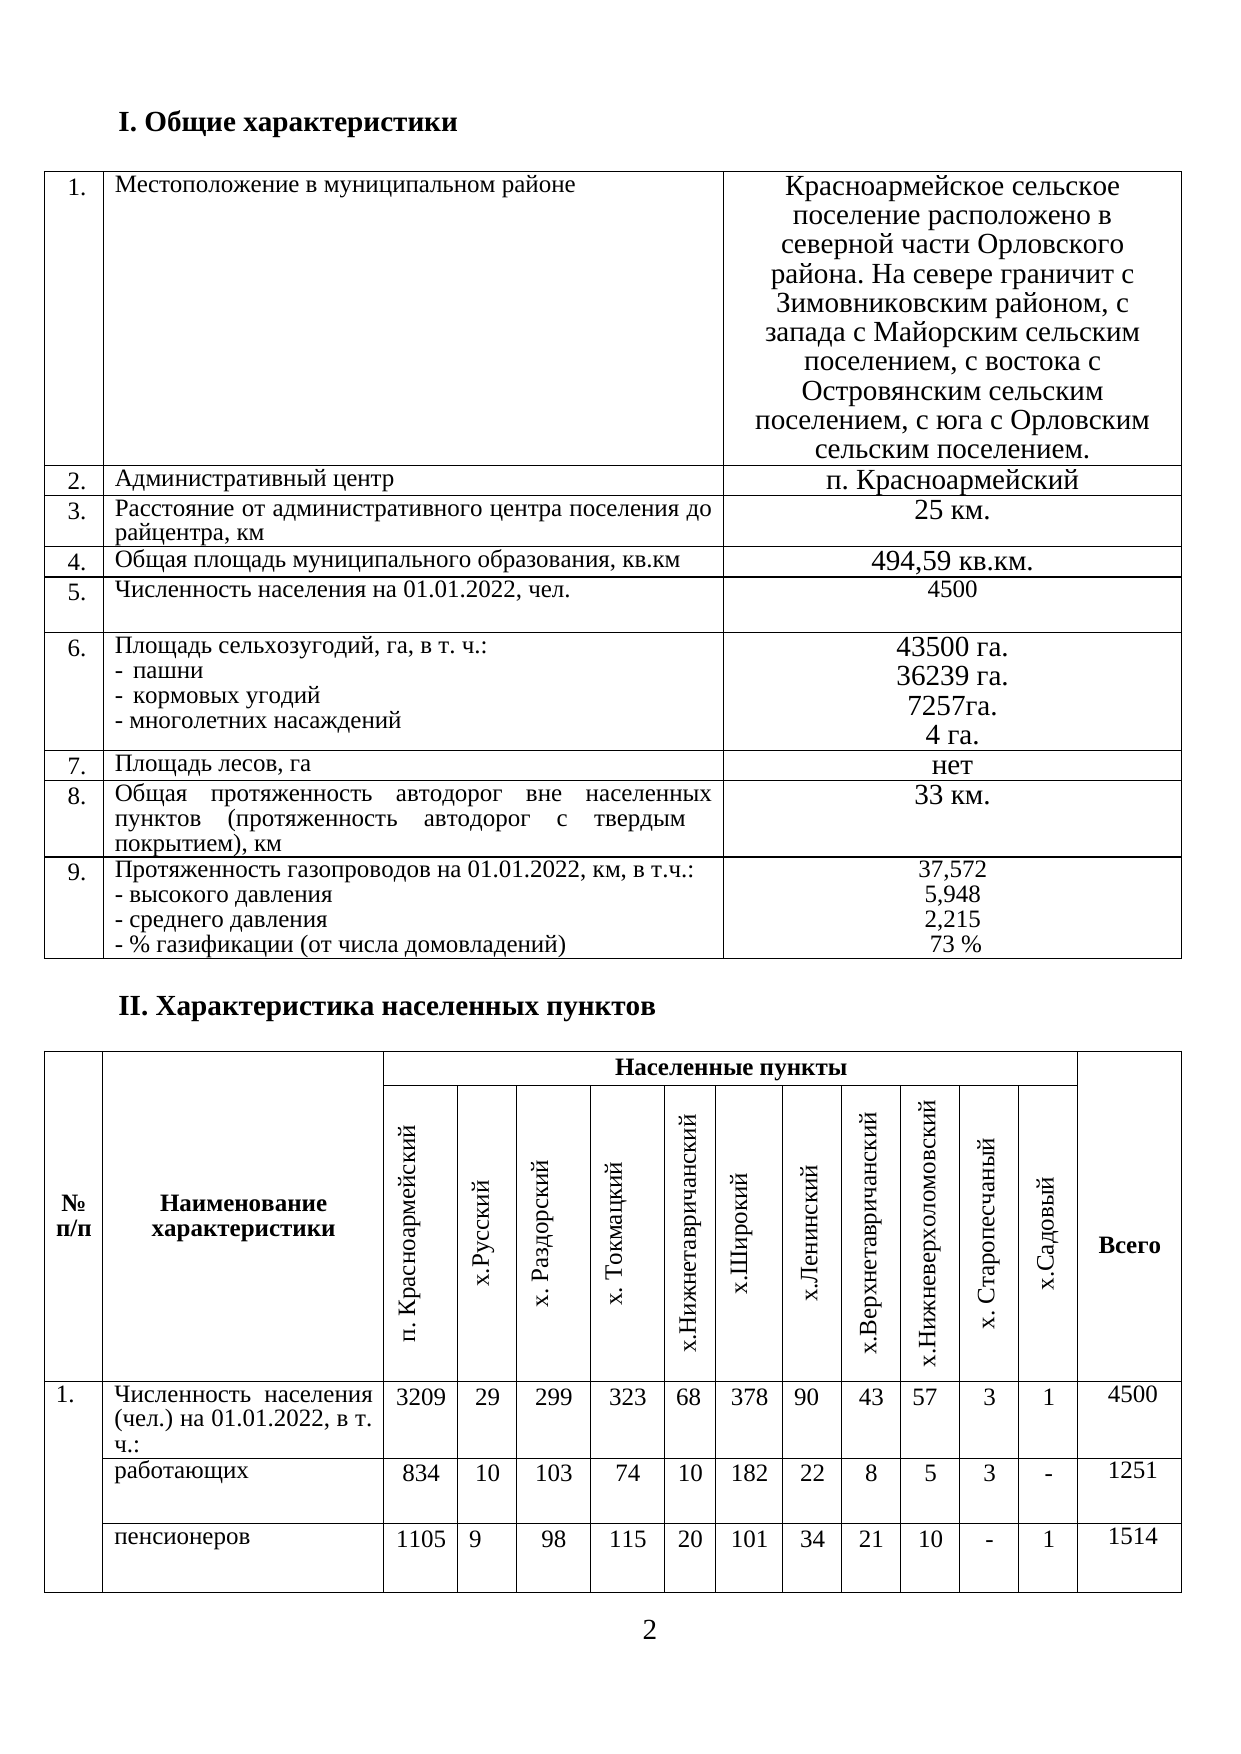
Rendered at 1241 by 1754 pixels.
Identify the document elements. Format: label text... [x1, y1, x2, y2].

table_cell Общая протяженность автодорог вне населенных пунктов (протяженность автодорог с твердым покрытием), км [104, 781, 723, 856]
table_cell [45, 578, 103, 632]
table_cell х.Садовый [1019, 1086, 1077, 1381]
table_cell - [960, 1524, 1018, 1592]
table_cell [45, 858, 103, 958]
table_cell 3 [960, 1382, 1018, 1457]
table_cell 98 [517, 1524, 590, 1592]
table_cell Административный центр [104, 466, 723, 495]
table_cell 10 [458, 1459, 516, 1523]
table_cell 182 [716, 1459, 782, 1523]
table_cell 1105 [384, 1524, 457, 1592]
table_cell 494,59 кв.км. [724, 547, 1181, 576]
table_cell [45, 466, 103, 495]
table_cell пенсионеров [103, 1524, 383, 1592]
table_cell х.Нижневерхоломовский [901, 1086, 959, 1381]
table_header № п/п [45, 1052, 102, 1381]
table_header Наименование характеристики [103, 1052, 383, 1381]
table_cell 299 [517, 1382, 590, 1457]
table_cell Всего [1078, 1085, 1181, 1381]
table_cell . [724, 781, 1181, 856]
table_cell 1251 [1078, 1459, 1181, 1523]
table_cell 4500 [1078, 1382, 1181, 1457]
table_cell 10 [665, 1459, 715, 1523]
table_cell 9 [458, 1524, 516, 1592]
table_cell 68 [665, 1382, 715, 1457]
table_header Населенные пункты [384, 1052, 1077, 1085]
table_cell 1 [1019, 1382, 1077, 1457]
table_cell Протяженность газопроводов на 01.01.2022, км, в т.ч.: - высокого давления - среднего давления - % газификации (от числа домовладений) [104, 858, 723, 958]
table_header Красноармейское сельское поселение расположено в северной части Орловского района. На севере граничит с Зимовниковским районом, с запада с Майорским сельским поселением, с востока с Островянским сельским поселением, с юга с Орловским сельским поселением. [724, 172, 1181, 465]
table_cell 74 [591, 1459, 664, 1523]
table_cell . [724, 496, 1181, 546]
table_cell 34 [783, 1524, 841, 1592]
table_cell - [1019, 1459, 1077, 1523]
table_cell [45, 781, 103, 856]
table_cell Общая площадь муниципального образования, кв.км [104, 547, 723, 576]
table_cell 115 [591, 1524, 664, 1592]
table_cell 8 [842, 1459, 900, 1523]
table_cell [45, 496, 103, 546]
table_cell 3209 [384, 1382, 457, 1457]
table_header [1078, 1052, 1181, 1085]
table_cell 103 [517, 1459, 590, 1523]
table_cell 4500 [724, 578, 1181, 632]
table_cell х. Токмацкий [591, 1086, 664, 1381]
table_cell Площадь сельхозугодий, га, в т. ч.: пашни кормовых угодий - многолетних насаждений [104, 633, 723, 750]
table_cell . . 7257га. . [724, 633, 1181, 750]
table_header Местоположение в муниципальном районе [104, 172, 723, 465]
table_cell п. Красноармейский [724, 466, 1181, 495]
text II. Характеристика населенных пунктов [118, 992, 1181, 1021]
table_cell 90 [783, 1382, 841, 1457]
table_cell х. Старопесчаный [960, 1086, 1018, 1381]
table_cell 57 [901, 1382, 959, 1457]
table_cell 3 [960, 1459, 1018, 1523]
table_cell 21 [842, 1524, 900, 1592]
table_cell 10 [901, 1524, 959, 1592]
table_cell [45, 633, 103, 750]
table_cell х.Ленинский [783, 1086, 841, 1381]
table_cell 37,572 5,948 2,215 73 % [724, 858, 1181, 958]
table_cell п. Красноармейский [384, 1086, 457, 1381]
table_cell х.Верхнетавричанский [842, 1086, 900, 1381]
table_cell нет [724, 751, 1181, 780]
table_cell работающих [103, 1459, 383, 1523]
table_cell [45, 547, 103, 576]
table_header [45, 172, 103, 465]
table_cell 834 [384, 1459, 457, 1523]
table_cell Численность населения на 01.01.2022, чел. [104, 578, 723, 632]
table_cell Расстояние от административного центра поселения до райцентра, км [104, 496, 723, 546]
table_cell х.Нижнетавричанский [665, 1086, 715, 1381]
table_cell 20 [665, 1524, 715, 1592]
table_cell Площадь лесов, га [104, 751, 723, 780]
table_cell Численность населения (чел.) на 01.01.2022, в т. ч.: [103, 1382, 383, 1457]
table_cell 43 [842, 1382, 900, 1457]
table_cell 29 [458, 1382, 516, 1457]
table_cell 323 [591, 1382, 664, 1457]
table_cell [45, 1382, 102, 1592]
table_cell х.Широкий [716, 1086, 782, 1381]
text Общие характеристики [118, 108, 1181, 138]
table_cell х.Русский [458, 1086, 516, 1381]
table_cell 378 [716, 1382, 782, 1457]
table_cell 101 [716, 1524, 782, 1592]
table_cell 5 [901, 1459, 959, 1523]
table_cell х. Раздорский [517, 1086, 590, 1381]
table_cell [45, 751, 103, 780]
table_cell 1 [1019, 1524, 1077, 1592]
table_cell 1514 [1078, 1524, 1181, 1592]
table_cell 22 [783, 1459, 841, 1523]
